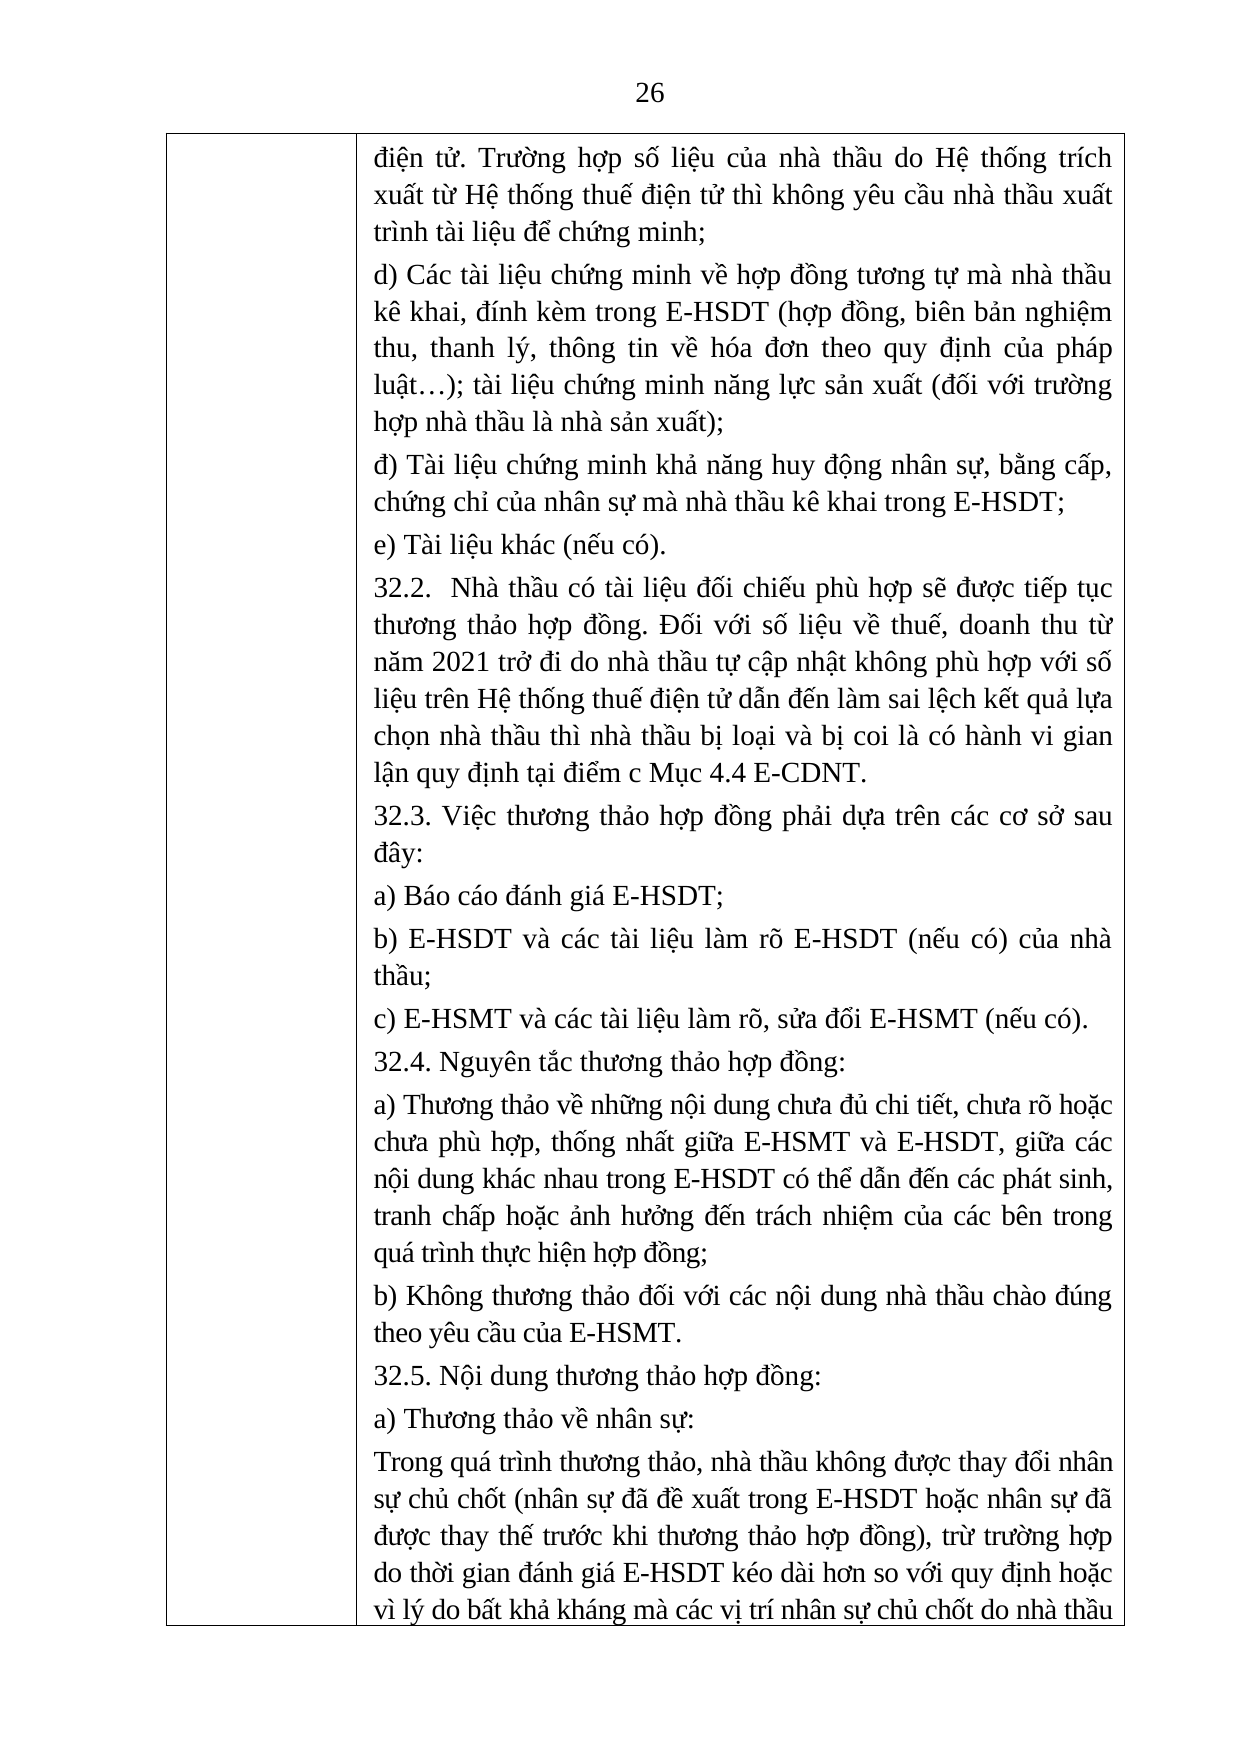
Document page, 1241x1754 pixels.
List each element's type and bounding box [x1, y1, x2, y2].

table_cell [167, 134, 356, 1625]
table_cell [357, 134, 1124, 1625]
